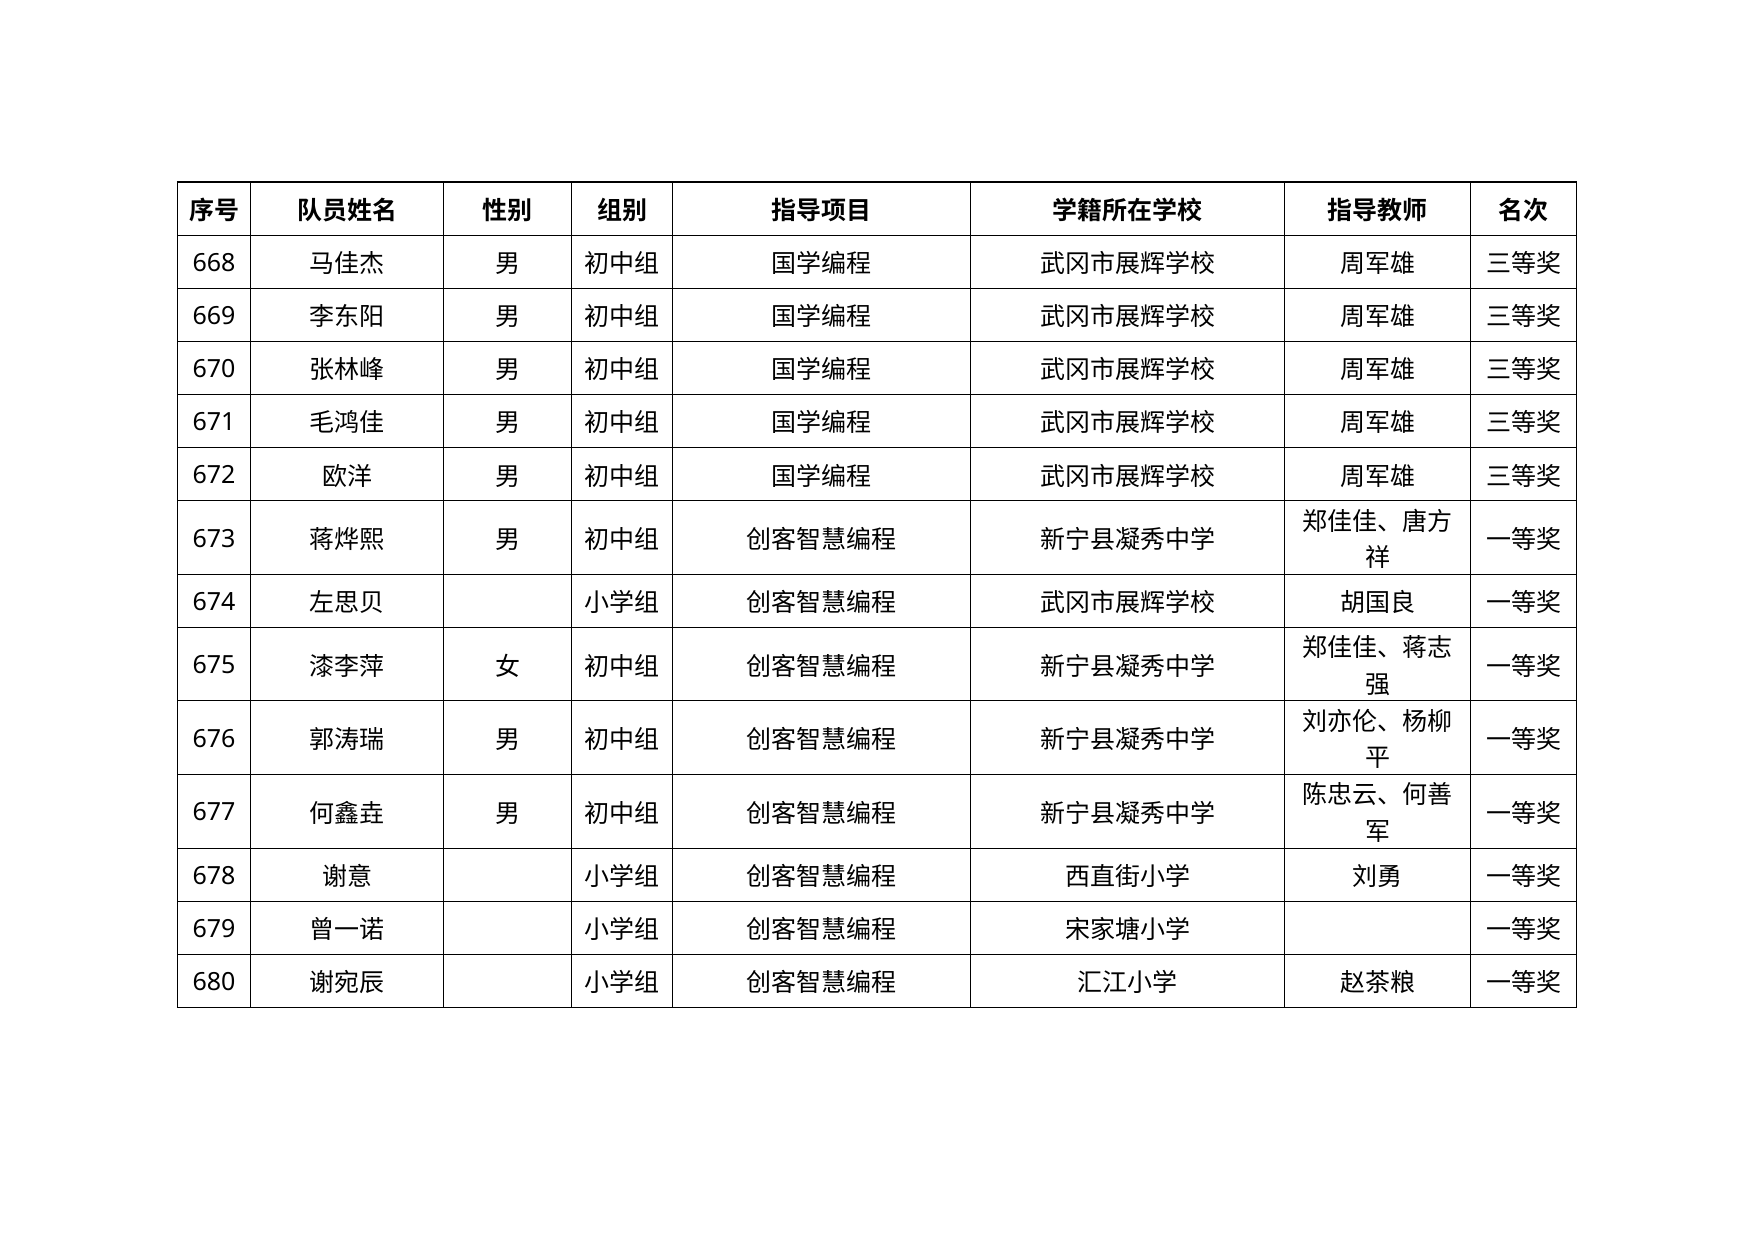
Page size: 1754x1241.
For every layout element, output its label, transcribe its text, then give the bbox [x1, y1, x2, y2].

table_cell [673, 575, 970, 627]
table_header 学籍所在学校 [971, 183, 1284, 234]
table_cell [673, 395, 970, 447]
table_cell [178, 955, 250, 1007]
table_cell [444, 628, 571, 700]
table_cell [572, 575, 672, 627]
table_header 性别 [444, 183, 571, 234]
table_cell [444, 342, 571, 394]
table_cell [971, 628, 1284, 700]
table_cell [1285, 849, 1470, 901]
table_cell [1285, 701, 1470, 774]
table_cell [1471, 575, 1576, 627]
table_header 序号 [178, 183, 250, 234]
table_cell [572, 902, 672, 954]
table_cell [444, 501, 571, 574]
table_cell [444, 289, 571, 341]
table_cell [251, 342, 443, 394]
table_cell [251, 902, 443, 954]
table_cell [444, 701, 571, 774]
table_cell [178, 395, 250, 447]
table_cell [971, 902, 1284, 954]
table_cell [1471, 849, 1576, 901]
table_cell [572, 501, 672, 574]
table_header 指导项目 [673, 183, 970, 234]
table_header 指导教师 [1285, 183, 1470, 234]
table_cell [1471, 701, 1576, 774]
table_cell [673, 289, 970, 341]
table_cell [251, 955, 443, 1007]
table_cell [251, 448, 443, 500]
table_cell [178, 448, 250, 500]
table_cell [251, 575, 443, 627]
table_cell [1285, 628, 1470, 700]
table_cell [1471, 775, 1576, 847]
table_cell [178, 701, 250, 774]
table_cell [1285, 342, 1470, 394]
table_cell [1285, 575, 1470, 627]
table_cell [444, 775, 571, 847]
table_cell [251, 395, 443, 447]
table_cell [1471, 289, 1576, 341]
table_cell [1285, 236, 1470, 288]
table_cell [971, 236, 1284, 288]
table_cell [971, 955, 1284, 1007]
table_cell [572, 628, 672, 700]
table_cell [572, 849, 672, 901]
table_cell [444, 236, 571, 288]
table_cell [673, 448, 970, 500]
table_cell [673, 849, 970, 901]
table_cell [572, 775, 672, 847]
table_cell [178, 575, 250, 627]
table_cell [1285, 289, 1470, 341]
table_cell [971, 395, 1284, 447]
table_header 组别 [572, 183, 672, 234]
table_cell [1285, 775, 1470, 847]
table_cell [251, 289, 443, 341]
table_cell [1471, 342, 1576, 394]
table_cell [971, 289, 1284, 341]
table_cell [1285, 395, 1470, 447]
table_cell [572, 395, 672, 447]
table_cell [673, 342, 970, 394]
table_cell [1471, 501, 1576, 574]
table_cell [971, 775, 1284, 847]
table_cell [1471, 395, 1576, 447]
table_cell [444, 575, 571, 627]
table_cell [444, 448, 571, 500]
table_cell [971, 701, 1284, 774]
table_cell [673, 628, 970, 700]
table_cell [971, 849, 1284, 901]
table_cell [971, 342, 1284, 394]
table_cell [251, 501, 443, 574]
table_header 队员姓名 [251, 183, 443, 234]
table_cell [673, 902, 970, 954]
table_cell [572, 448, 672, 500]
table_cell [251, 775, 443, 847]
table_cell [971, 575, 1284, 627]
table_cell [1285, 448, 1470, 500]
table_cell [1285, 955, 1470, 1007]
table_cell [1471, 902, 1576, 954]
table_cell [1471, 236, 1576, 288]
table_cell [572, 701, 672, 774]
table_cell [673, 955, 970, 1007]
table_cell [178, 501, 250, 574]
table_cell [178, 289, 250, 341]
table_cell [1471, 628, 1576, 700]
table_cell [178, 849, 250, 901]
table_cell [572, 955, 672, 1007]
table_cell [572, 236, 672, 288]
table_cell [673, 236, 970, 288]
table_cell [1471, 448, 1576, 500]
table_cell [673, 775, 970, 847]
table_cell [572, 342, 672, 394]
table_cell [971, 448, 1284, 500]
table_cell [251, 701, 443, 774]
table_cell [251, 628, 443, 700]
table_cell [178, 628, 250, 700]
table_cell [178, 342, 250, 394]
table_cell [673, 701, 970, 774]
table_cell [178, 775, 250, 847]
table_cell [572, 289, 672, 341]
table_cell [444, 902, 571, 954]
table_header 名次 [1471, 183, 1576, 234]
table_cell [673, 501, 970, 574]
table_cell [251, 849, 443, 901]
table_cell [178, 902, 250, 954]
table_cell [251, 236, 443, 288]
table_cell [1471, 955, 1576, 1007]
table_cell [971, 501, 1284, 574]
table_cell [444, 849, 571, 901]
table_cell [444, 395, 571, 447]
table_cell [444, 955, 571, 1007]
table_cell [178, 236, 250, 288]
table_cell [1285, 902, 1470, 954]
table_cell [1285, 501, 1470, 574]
